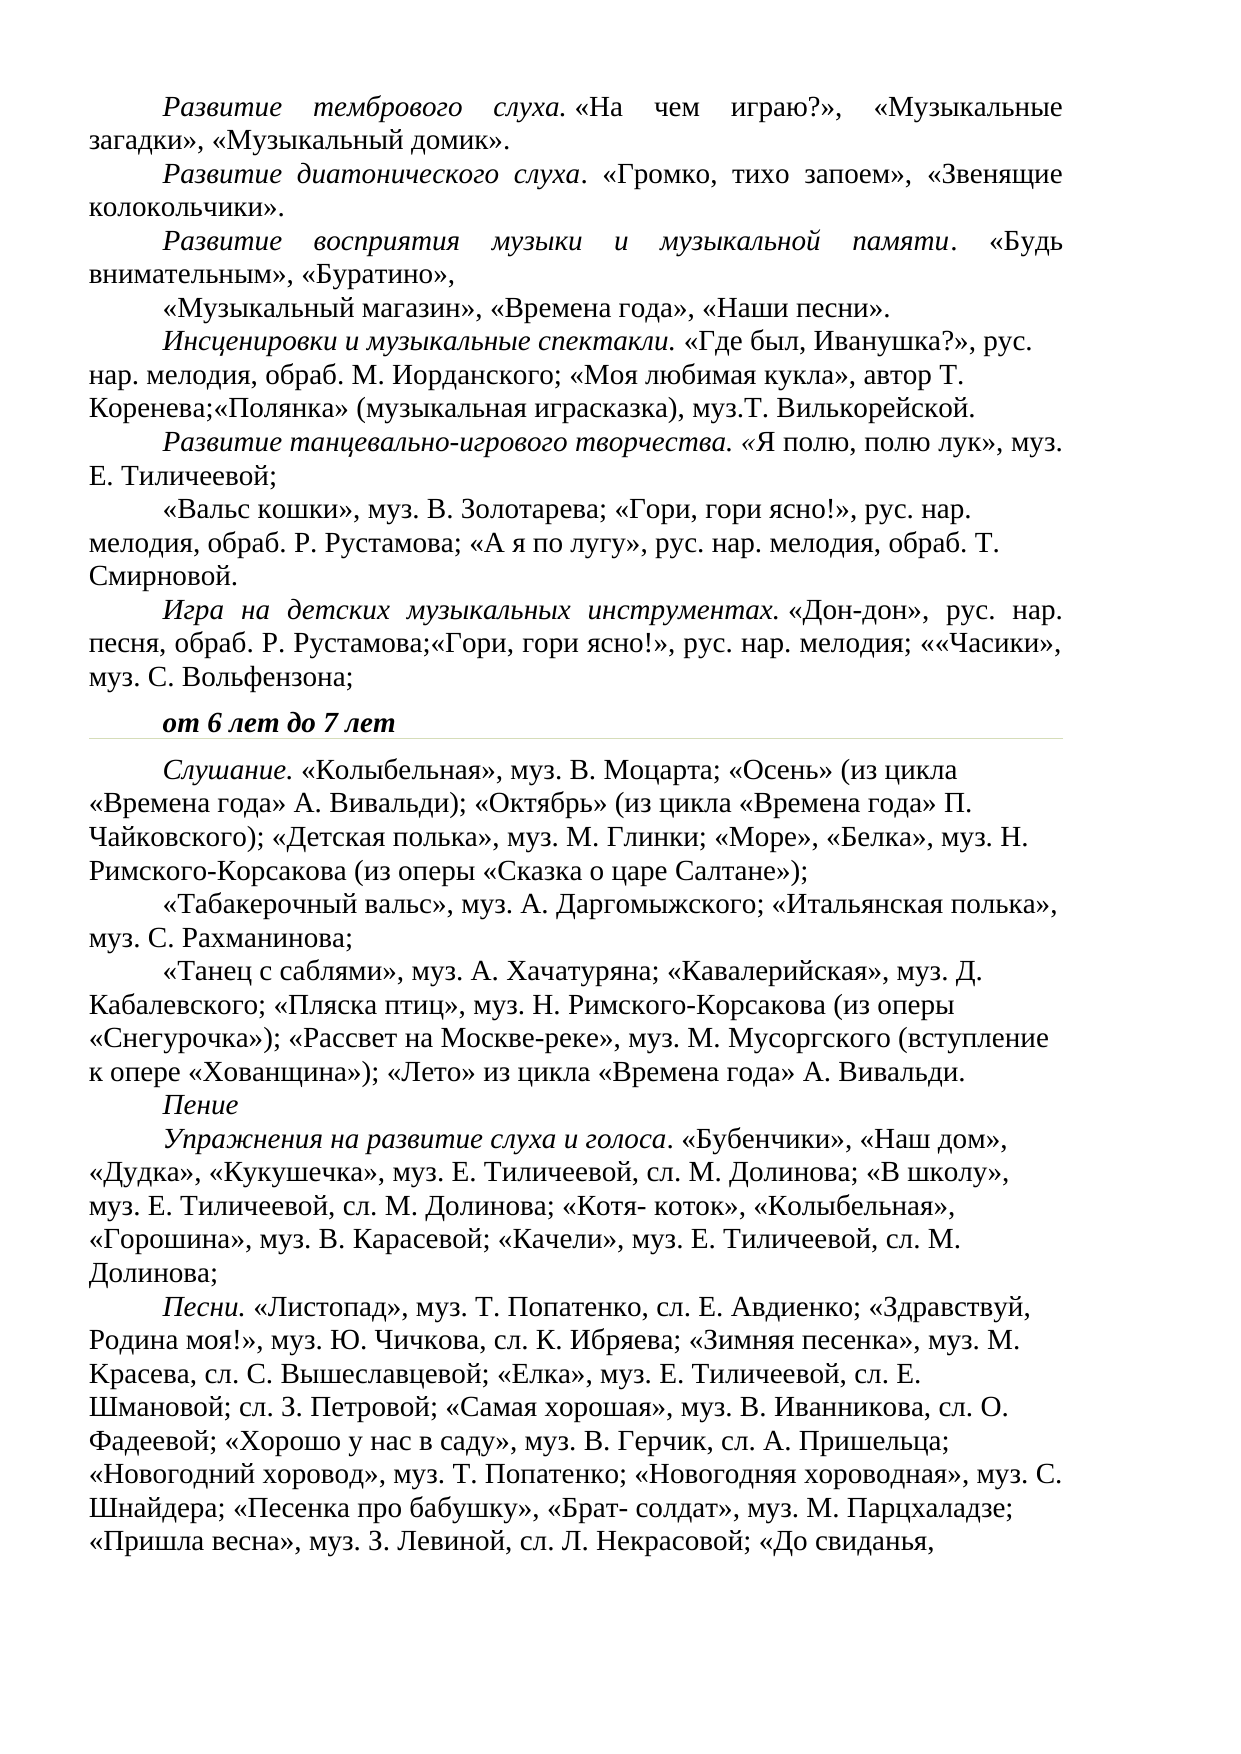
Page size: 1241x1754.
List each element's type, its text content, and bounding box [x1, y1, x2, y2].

text Песни. «Листопад», муз. Т. Попатенко, сл. Е. Авдиенко; «Здравствуй, Родина моя!», муз. Ю. Чичкова, сл. К. Ибряева; «Зимняя песенка», муз. М. Kpaсева, сл. С. Вышеславцевой; «Елка», муз. Е. Тиличеевой, сл. Е. Шмановой; сл. З. Петровой; «Самая хорошая», муз. В. Иванникова, сл. О. Фадеевой; «Хорошо у нас в саду», муз. В. Герчик, сл. А. Пришельца; «Новогодний хоровод», муз. Т. Попатенко; «Новогодняя хороводная», муз. С. Шнайдера; «Песенка про бабушку», «Брат- солдат», муз. М. Парцхаладзе; «Пришла весна», муз. З. Левиной, сл. Л. Некрасовой; «До свиданья, [88, 1289, 1063, 1557]
text Пение [88, 1087, 1063, 1121]
text Развитие танцевально-игрового творчества. «Я полю, полю лук», муз. Е. Тиличеевой; [88, 424, 1063, 491]
text Развитие восприятия музыки и музыкальной памяти. «Будь внимательным», «Буратино», [88, 223, 1063, 290]
text Развитие диатонического слуха. «Громко, тихо запоем», «Звенящие колокольчики». [88, 156, 1063, 223]
text «Музыкальный магазин», «Времена года», «Наши песни». [88, 290, 1063, 323]
text Развитие тембрового слуха. «На чем играю?», «Музыкальные загадки», «Музыкальный домик». [88, 89, 1063, 156]
text «Вальс кошки», муз. В. Золотарева; «Гори, гори ясно!», рус. нар. мелодия, обраб. Р. Рустамова; «А я по лугу», рус. нар. мелодия, обраб. Т. Смирновой. [88, 491, 1063, 592]
text от 6 лет до 7 лет [88, 705, 1063, 739]
text «Танец с саблями», муз. А. Хачатуряна; «Кавалерийская», муз. Д. Кабалевского; «Пляска птиц», муз. Н. Римского-Корсакова (из оперы «Снегурочка»); «Рассвет на Москве-реке», муз. М. Мусоргского (вступление к опере «Хованщина»); «Лето» из цикла «Времена года» А. Вивальди. [88, 953, 1063, 1087]
text Упражнения на развитие слуха и голоса. «Бубенчики», «Наш дом», «Дудка», «Кукушечка», муз. Е. Тиличеевой, сл. М. Долинова; «В школу», муз. Е. Тиличеевой, сл. М. Долинова; «Котя- коток», «Колыбельная», «Горошина», муз. В. Карасевой; «Качели», муз. Е. Тиличеевой, сл. М. Долинова; [88, 1121, 1063, 1289]
text Слушание. «Колыбельная», муз. В. Моцарта; «Осень» (из цикла «Времена года» А. Вивальди); «Октябрь» (из цикла «Времена года» П. Чайковского); «Детская полька», муз. М. Глинки; «Море», «Белка», муз. Н. Римского-Корсакова (из оперы «Сказка о царе Салтане»); [88, 752, 1063, 886]
text «Табакерочный вальс», муз. А. Даргомыжского; «Итальянская полька», муз. С. Рахманинова; [88, 886, 1063, 953]
text Игра на детских музыкальных инструментах. «Дон-дон», рус. нар. песня, обраб. Р. Рустамова;«Гори, гори ясно!», рус. нар. мелодия; ««Часики», муз. С. Вольфензона; [88, 592, 1063, 692]
text Инсценировки и музыкальные спектакли. «Где был, Иванушка?», рус. нар. мелодия, обраб. М. Иорданского; «Моя любимая кукла», автор Т. Коренева;«Полянка» (музыкальная играсказка), муз.Т. Вилькорейской. [88, 323, 1063, 424]
